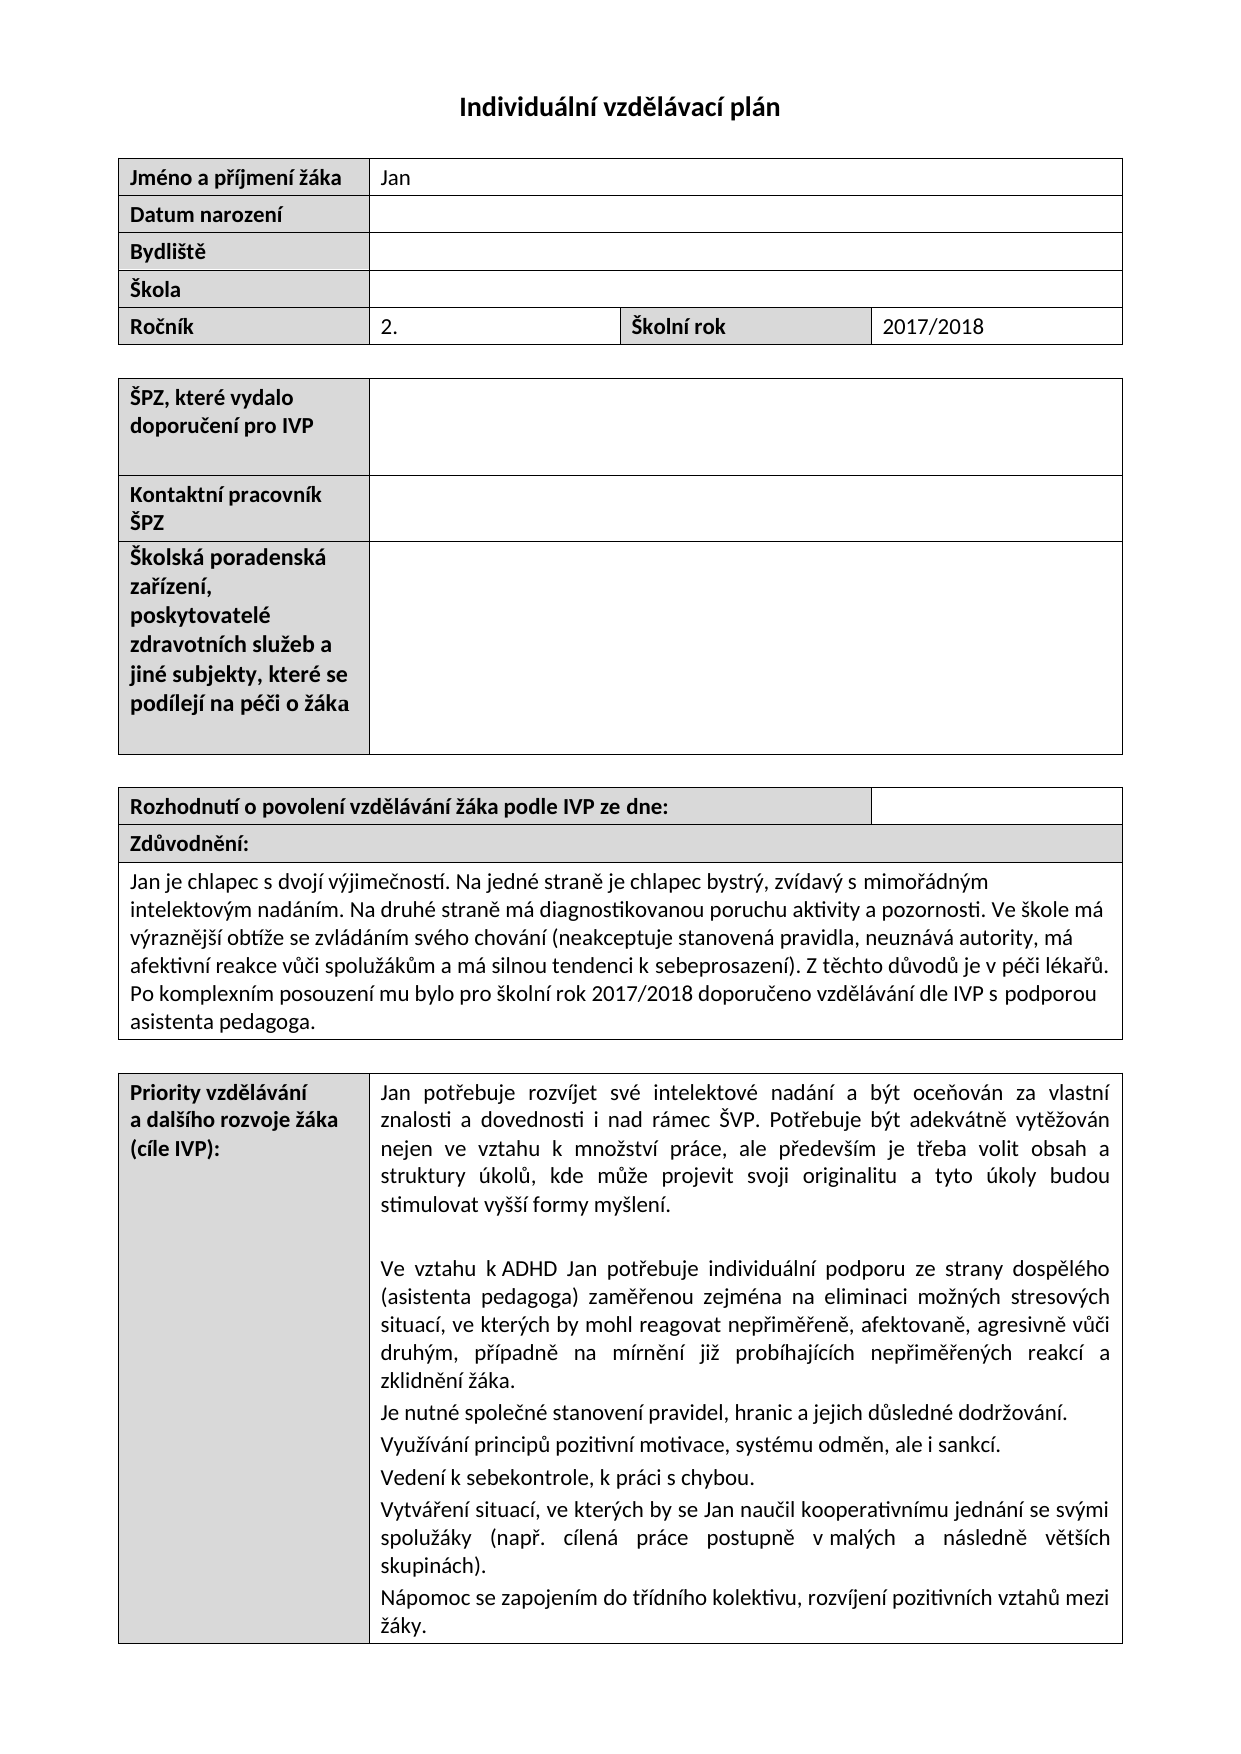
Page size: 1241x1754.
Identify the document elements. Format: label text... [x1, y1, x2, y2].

table_cell Školní rok [621, 308, 871, 344]
table_cell [370, 542, 1122, 754]
table_cell Škola [119, 271, 369, 307]
table_cell Jan je chlapec s dvojí výjimečností. Na jedné straně je chlapec bystrý, zvídavý s mimořádným intelektovým nadáním. Na druhé straně má diagnostikovanou poruchu aktivity a pozornosti. Ve škole má výraznější obtíže se zvládáním svého chování (neakceptuje stanovená pravidla, neuznává autority, má afektivní reakce vůči spolužákům a má silnou tendenci k sebeprosazení). Z těchto důvodů je v péči lékařů. Po komplexním posouzení mu bylo pro školní rok 2017/2018 doporučeno vzdělávání dle IVP s podporou asistenta pedagoga. [119, 863, 1122, 1039]
table_cell Kontaktní pracovník ŠPZ [119, 476, 369, 541]
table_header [370, 1074, 1122, 1643]
table_cell 2. [370, 308, 620, 344]
table_cell [370, 476, 1122, 541]
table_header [119, 1074, 369, 1643]
table_header ŠPZ, které vydalo doporučení pro IVP [119, 379, 369, 475]
table_header [370, 379, 1122, 475]
text Individuální vzdělávací plán [118, 89, 1122, 123]
table_cell Bydliště [119, 233, 369, 269]
table_cell Datum narození [119, 196, 369, 232]
table_cell [370, 196, 1122, 232]
table_cell [370, 271, 1122, 307]
table_header [872, 788, 1122, 824]
table_cell Ročník [119, 308, 369, 344]
table_header Jan [370, 159, 1122, 195]
table_cell [370, 233, 1122, 269]
table_header Rozhodnutí o povolení vzdělávání žáka podle IVP ze dne: [119, 788, 871, 824]
table_header Jméno a příjmení žáka [119, 159, 369, 195]
table_cell Školská poradenská zařízení, poskytovatelé zdravotních služeb a jiné subjekty, které se podílejí na péči o žáka [119, 542, 369, 754]
table_cell Zdůvodnění: [119, 825, 1122, 862]
table_cell 2017/2018 [872, 308, 1122, 344]
